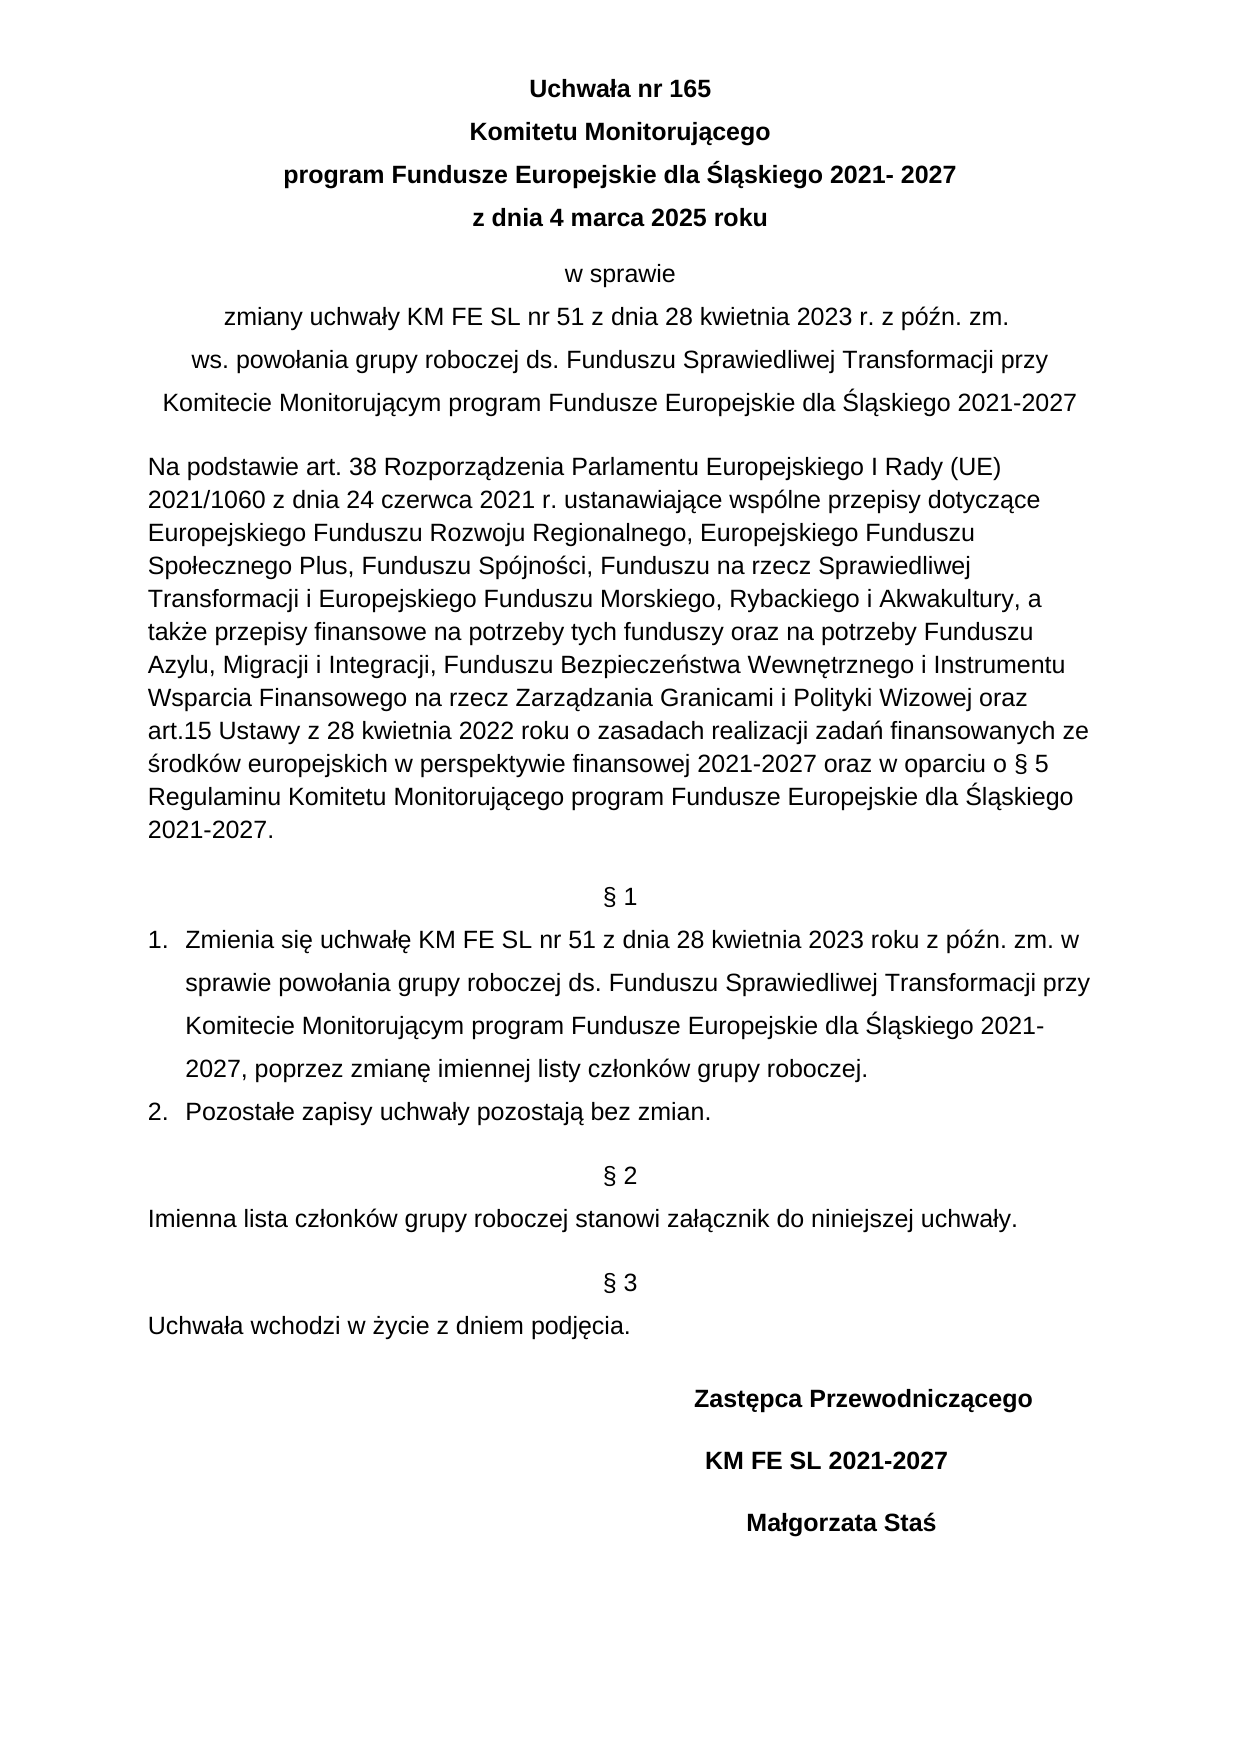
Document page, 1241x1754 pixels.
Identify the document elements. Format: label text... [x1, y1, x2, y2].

text Imienna lista członków grupy roboczej stanowi załącznik do niniejszej uchwały. [148, 1204, 1093, 1233]
text Małgorzata Staś [590, 1508, 1093, 1537]
text Uchwała nr 165 Komitetu Monitorującego program Fundusze Europejskie dla Śląskiego 2021- 2027 z dnia 4 marca 2025 roku [148, 74, 1093, 232]
text Zastępca Przewodniczącego [664, 1383, 1063, 1412]
text w sprawie zmiany uchwały KM FE SL nr 51 z dnia 28 kwietnia 2023 r. z późn. zm. ws. powołania grupy roboczej ds. Funduszu Sprawiedliwej Transformacji przy Komitecie Monitorującym program Fundusze Europejskie dla Śląskiego 2021-2027 [148, 259, 1093, 417]
text Na podstawie art. 38 Rozporządzenia Parlamentu Europejskiego I Rady (UE) 2021/1060 z dnia 24 czerwca 2021 r. ustanawiające wspólne przepisy dotyczące Europejskiego Funduszu Rozwoju Regionalnego, Europejskiego Funduszu Społecznego Plus, Funduszu Spójności, Funduszu na rzecz Sprawiedliwej Transformacji i Europejskiego Funduszu Morskiego, Rybackiego i Akwakultury, a także przepisy finansowe na potrzeby tych funduszy oraz na potrzeby Funduszu Azylu, Migracji i Integracji, Funduszu Bezpieczeństwa Wewnętrznego i Instrumentu Wsparcia Finansowego na rzecz Zarządzania Granicami i Polityki Wizowej oraz art.15 Ustawy z 28 kwietnia 2022 roku o zasadach realizacji zadań finansowanych ze środków europejskich w perspektywie finansowej 2021-2027 oraz w oparciu o § 5 Regulaminu Komitetu Monitorującego program Fundusze Europejskie dla Śląskiego 2021-2027. [148, 452, 1093, 844]
subtitle § 3 [148, 1268, 1093, 1297]
text Uchwała wchodzi w życie z dniem podjęcia. [148, 1311, 1093, 1340]
subtitle § 1 [148, 881, 1093, 910]
list Pozostałe zapisy uchwały pozostają bez zmian. [148, 1097, 1093, 1126]
text KM FE SL 2021-2027 [590, 1446, 1063, 1474]
subtitle § 2 [148, 1161, 1093, 1190]
list Zmienia się uchwałę KM FE SL nr 51 z dnia 28 kwietnia 2023 roku z późn. zm. w sprawie powołania grupy roboczej ds. Funduszu Sprawiedliwej Transformacji przy Komitecie Monitorującym program Fundusze Europejskie dla Śląskiego 2021-2027, poprzez zmianę imiennej listy członków grupy roboczej. [148, 924, 1093, 1083]
